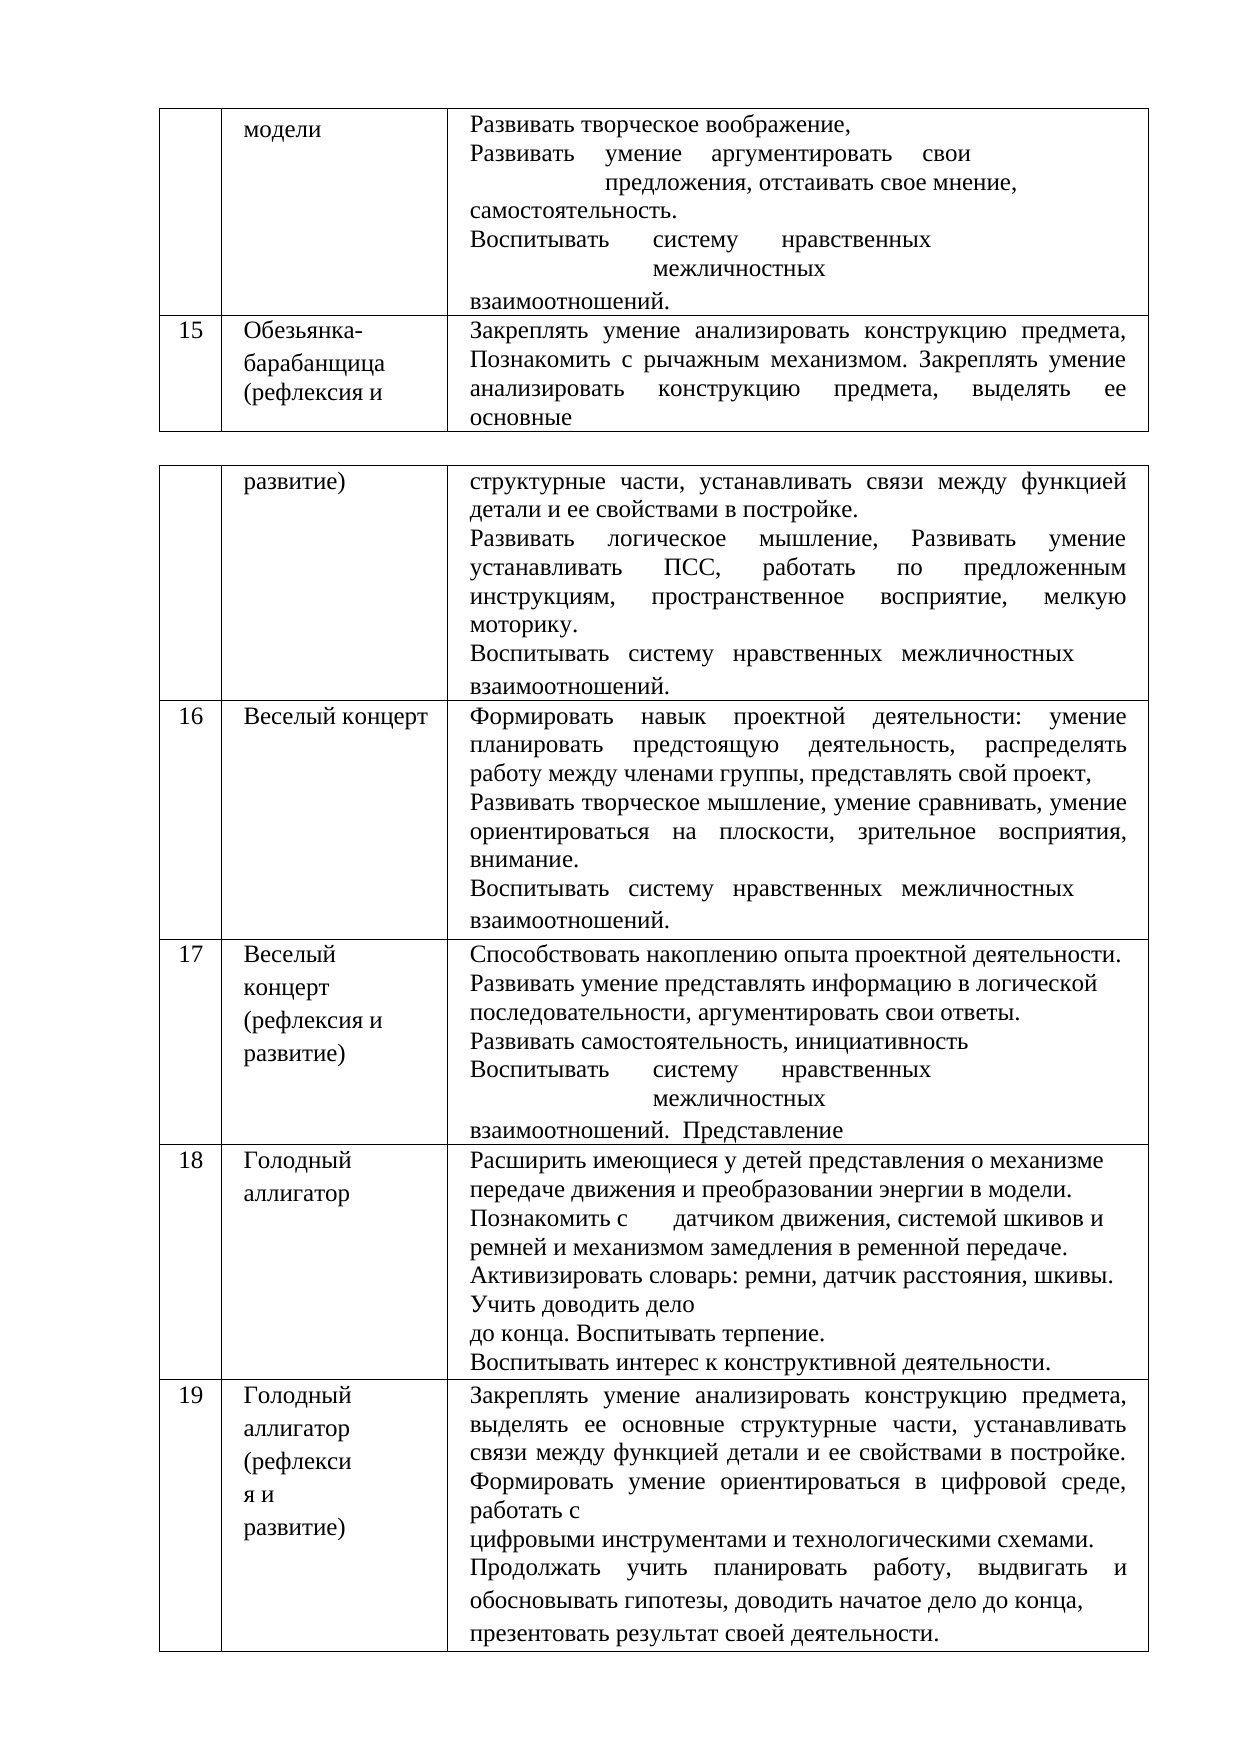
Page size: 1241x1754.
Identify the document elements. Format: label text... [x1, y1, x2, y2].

table_header [160, 466, 221, 700]
table_cell Обезьянка- барабанщица (рефлексия и [222, 316, 447, 431]
table_cell 18 [160, 1145, 221, 1379]
table_header структурные части, устанавливать связи между функцией детали и ее свойствами в постройке. Развивать логическое мышление, Развивать умение устанавливать ПСС, работать по предложенным инструкциям, пространственное восприятие, мелкую моторику. Воспитывать систему нравственных межличностных взаимоотношений. [448, 466, 1148, 700]
table_cell Формировать навык проектной деятельности: умение планировать предстоящую деятельность, распределять работу между членами группы, представлять свой проект, Развивать творческое мышление, умение сравнивать, умение ориентироваться на плоскости, зрительное восприятия, внимание. Воспитывать систему нравственных межличностных взаимоотношений. [448, 701, 1148, 938]
table_cell Способствовать накоплению опыта проектной деятельности. Развивать умение представлять информацию в логической последовательности, аргументировать свои ответы. Развивать самостоятельность, инициативность Воспитывать систему нравственных межличностных взаимоотношений. Представление [448, 940, 1148, 1144]
table_cell Закреплять умение анализировать конструкцию предмета, Познакомить с рычажным механизмом. Закреплять умение анализировать конструкцию предмета, выделять ее основные [448, 316, 1148, 431]
table_cell Веселый концерт [222, 701, 447, 938]
table_cell Голодный аллигатор (рефлексия и развитие) [222, 1380, 447, 1651]
table_cell 19 [160, 1380, 221, 1651]
table_header развитие) [222, 466, 447, 700]
table_cell Веселый концерт (рефлексия и развитие) [222, 940, 447, 1144]
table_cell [448, 109, 1148, 314]
table_cell Закреплять умение анализировать конструкцию предмета, выделять ее основные структурные части, устанавливать связи между функцией детали и ее свойствами в постройке. Формировать умение ориентироваться в цифровой среде, работать с цифровыми инструментами и технологическими схемами. Продолжать учить планировать работу, выдвигать и обосновывать гипотезы, доводить начатое дело до конца, презентовать результат своей деятельности. [448, 1380, 1148, 1651]
table_cell 14 [160, 109, 221, 314]
table_cell 15 [160, 316, 221, 431]
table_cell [222, 109, 447, 314]
table_cell 17 [160, 940, 221, 1144]
table_cell Голодный аллигатор [222, 1145, 447, 1379]
table_cell 16 [160, 701, 221, 938]
table_cell Расширить имеющиеся у детей представления о механизме передаче движения и преобразовании энергии в модели. Познакомить с датчиком движения, системой шкивов и ремней и механизмом замедления в ременной передаче. Активизировать словарь: ремни, датчик расстояния, шкивы. Учить доводить дело до конца. Воспитывать терпение. Воспитывать интерес к конструктивной деятельности. [448, 1145, 1148, 1379]
